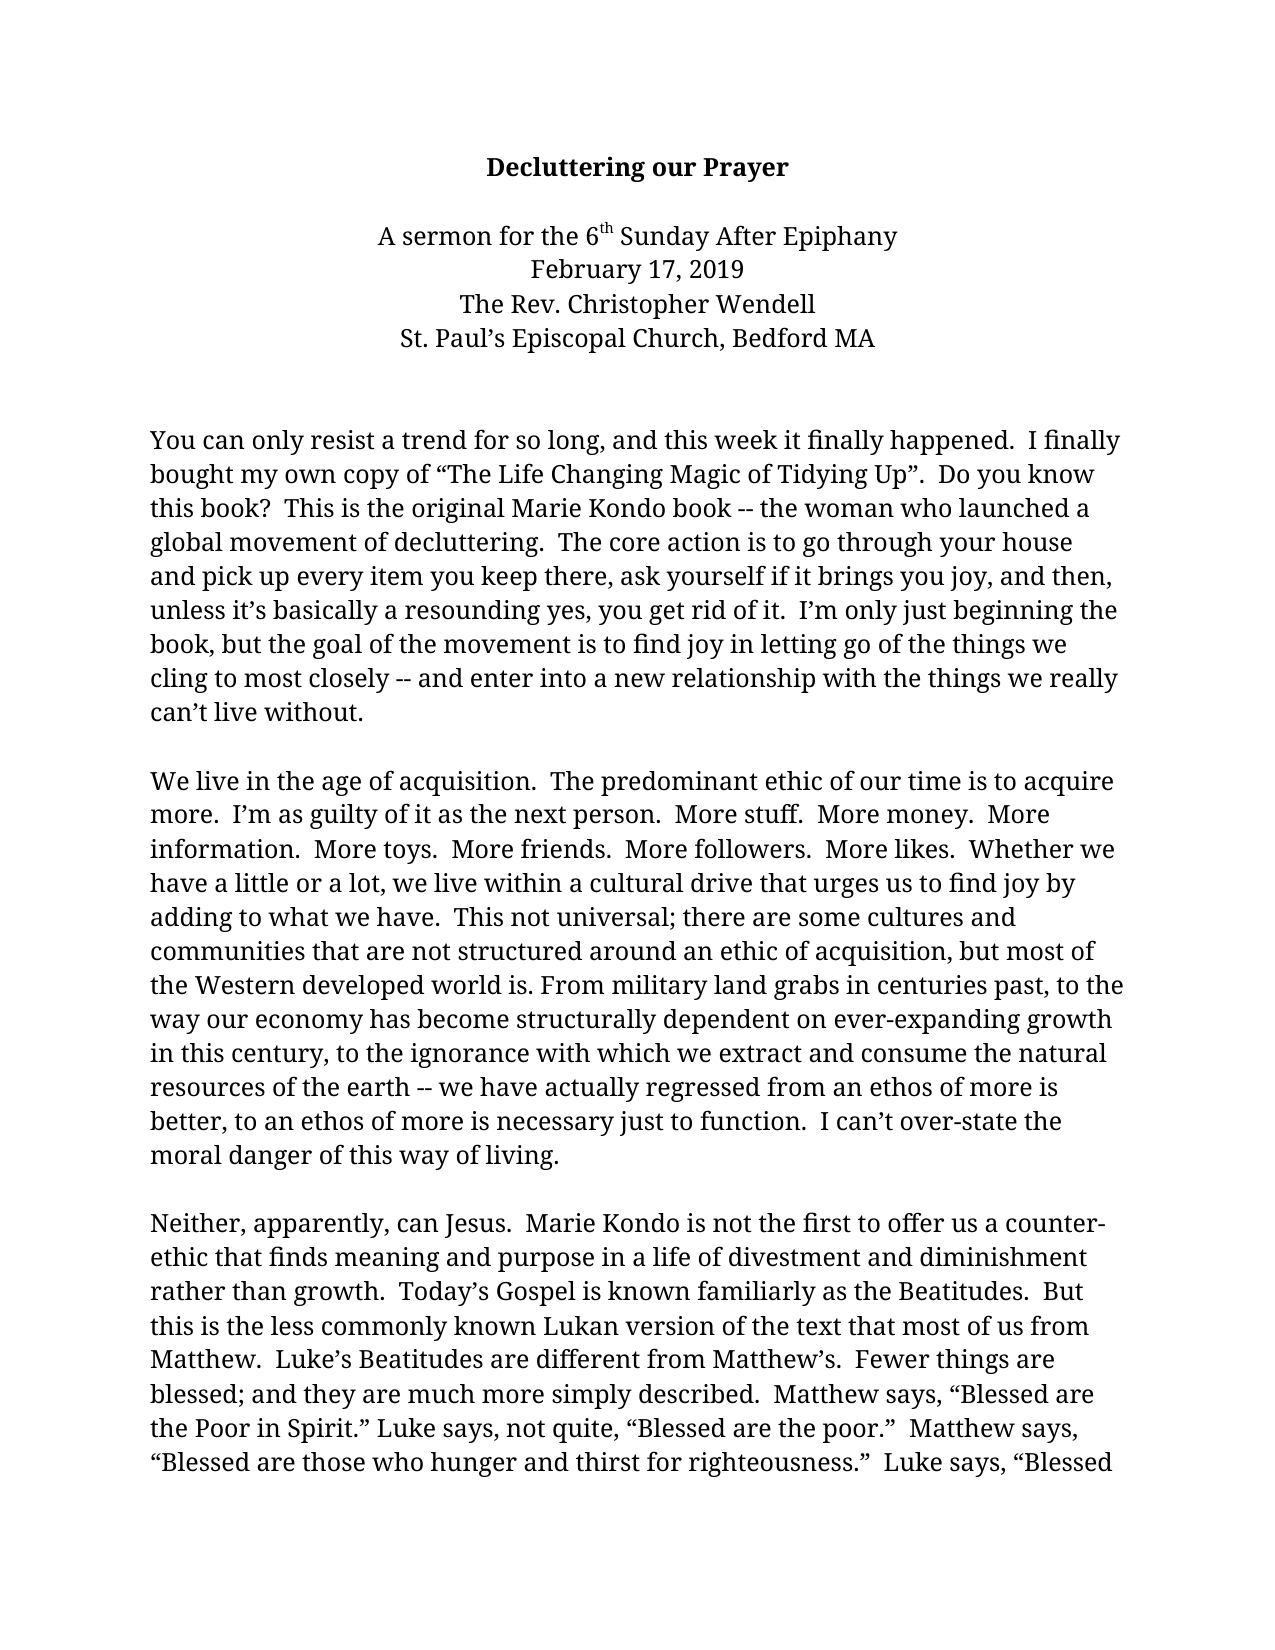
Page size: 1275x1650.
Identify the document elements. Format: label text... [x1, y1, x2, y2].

text The Rev. Christopher Wendell [150, 286, 1125, 320]
text Decluttering our Prayer [150, 150, 1125, 184]
text St. Paul’s Episcopal Church, Bedford MA [150, 320, 1125, 354]
text A sermon for the 6th Sunday After Epiphany [150, 218, 1125, 252]
text We live in the age of acquisition. The predominant ethic of our time is to acquire more. I’m as guilty of it as the next person. More stuff. More money. More information. More toys. More friends. More followers. More likes. Whether we have a little or a lot, we live within a cultural drive that urges us to find joy by adding to what we have. This not universal; there are some cultures and communities that are not structured around an ethic of acquisition, but most of the Western developed world is. From military land grabs in centuries past, to the way our economy has become structurally dependent on ever-expanding growth in this century, to the ignorance with which we extract and consume the natural resources of the earth -- we have actually regressed from an ethos of more is better, to an ethos of more is necessary just to function. I can’t over-state the moral danger of this way of living. [150, 763, 1125, 1172]
text You can only resist a trend for so long, and this week it finally happened. I finally bought my own copy of “The Life Changing Magic of Tidying Up”. Do you know this book? This is the original Marie Kondo book -- the woman who launched a global movement of decluttering. The core action is to go through your house and pick up every item you keep there, ask yourself if it brings you joy, and then, unless it’s basically a resounding yes, you get rid of it. I’m only just beginning the book, but the goal of the movement is to find joy in letting go of the things we cling to most closely -- and enter into a new relationship with the things we really can’t live without. [150, 422, 1125, 729]
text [150, 1206, 1125, 1478]
text February 17, 2019 [150, 252, 1125, 286]
